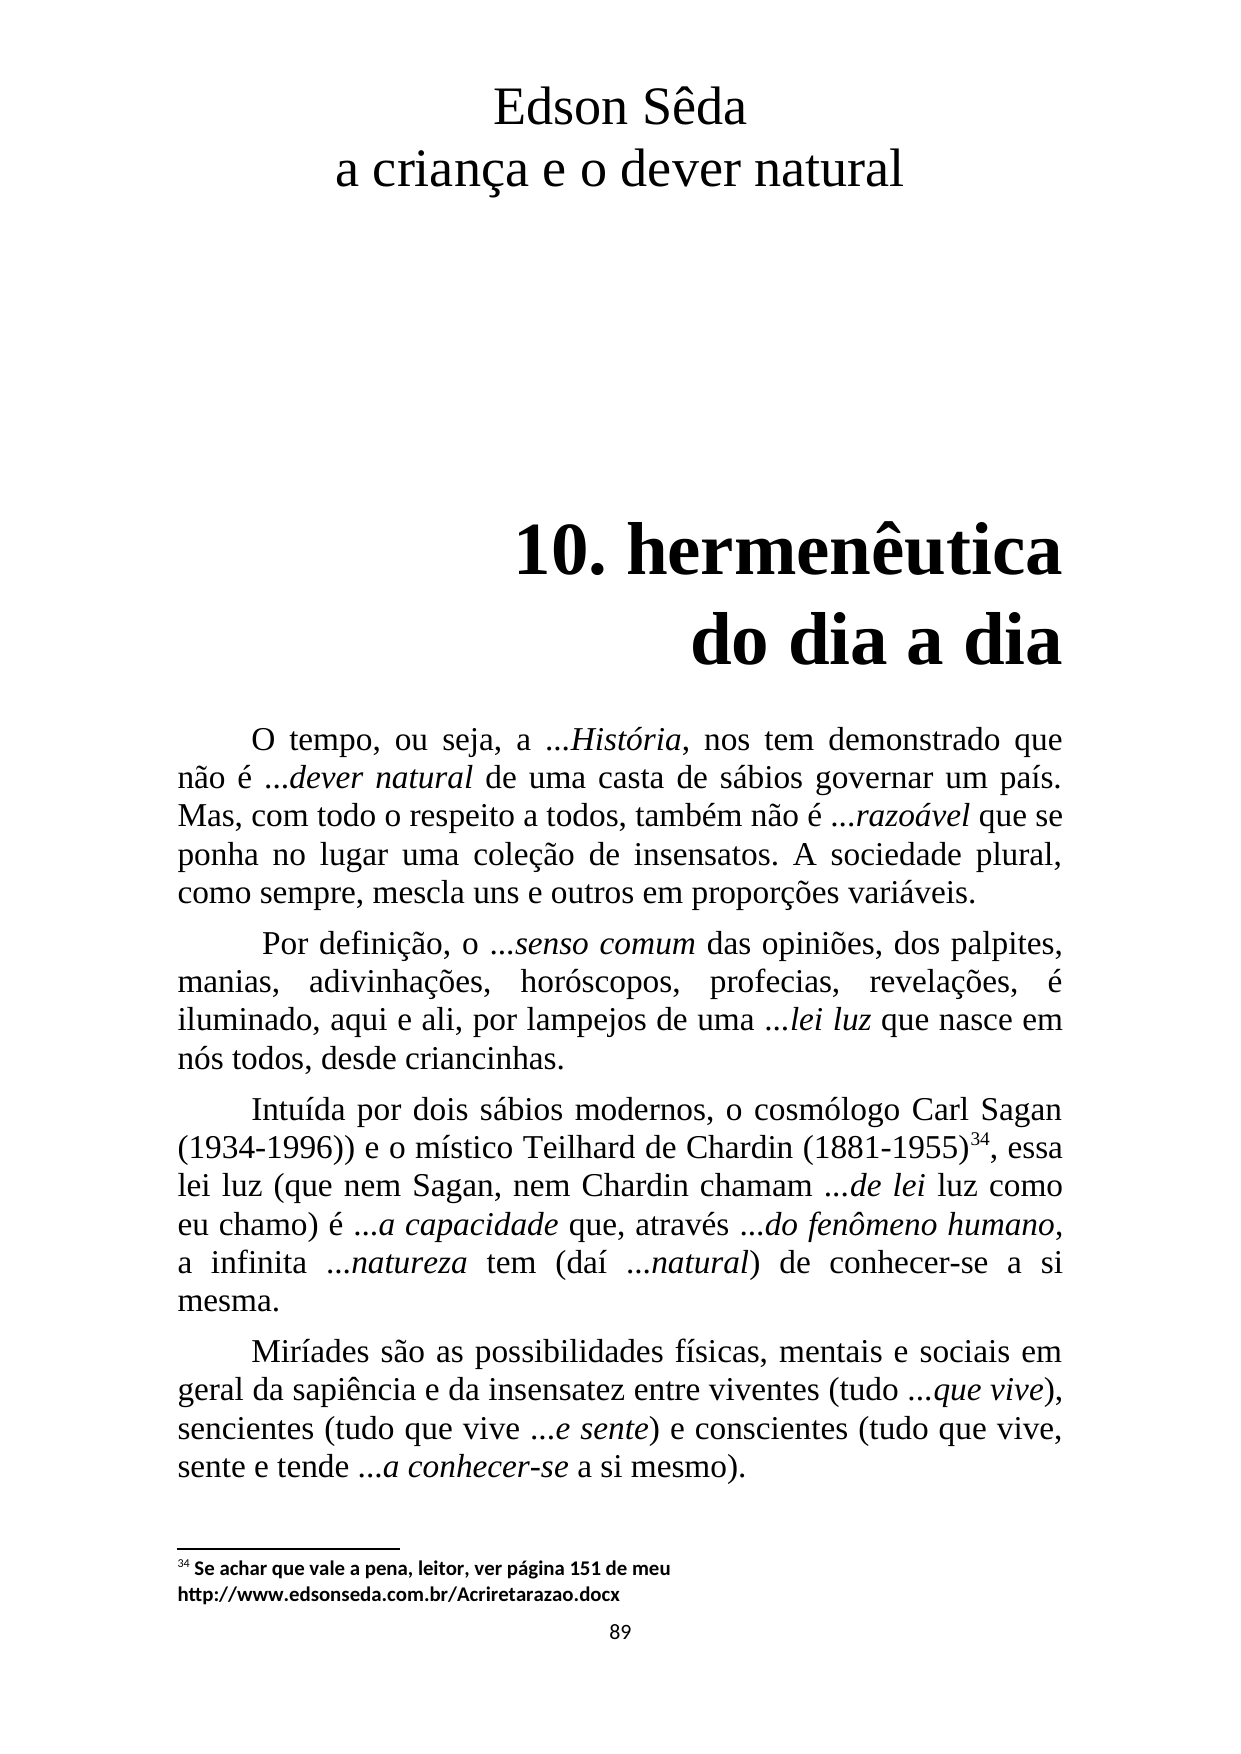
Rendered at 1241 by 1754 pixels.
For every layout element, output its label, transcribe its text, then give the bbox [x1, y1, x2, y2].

text Por definição, o ...senso comum das opiniões, dos palpites, manias, adivinhações, horóscopos, profecias, revelações, é iluminado, aqui e ali, por lampejos de uma ...lei luz que nasce em nós todos, desde criancinhas. [177, 923, 1063, 1076]
subtitle 10. hermenêutica [177, 504, 1063, 590]
text O tempo, ou seja, a ...História, nos tem demonstrado que não é ...dever natural de uma casta de sábios governar um país. Mas, com todo o respeito a todos, também não é ...razoável que se ponha no lugar uma coleção de insensatos. A sociedade plural, como sempre, mescla uns e outros em proporções variáveis. [177, 719, 1063, 911]
text do dia a dia [177, 594, 1063, 681]
text Intuída por dois sábios modernos, o cosmólogo Carl Sagan (1934-1996)) e o místico Teilhard de Chardin (1881-1955), essa lei luz (que nem Sagan, nem Chardin chamam ...de lei luz como eu chamo) é ...a capacidade que, através ...do fenômeno humano, a infinita ...natureza tem (daí ...natural) de conhecer-se a si mesma. [177, 1089, 1063, 1319]
text Miríades são as possibilidades físicas, mentais e sociais em geral da sapiência e da insensatez entre viventes (tudo ...que vive), sencientes (tudo que vive ...e sente) e conscientes (tudo que vive, sente e tende ...a conhecer-se a si mesmo). [177, 1331, 1063, 1485]
